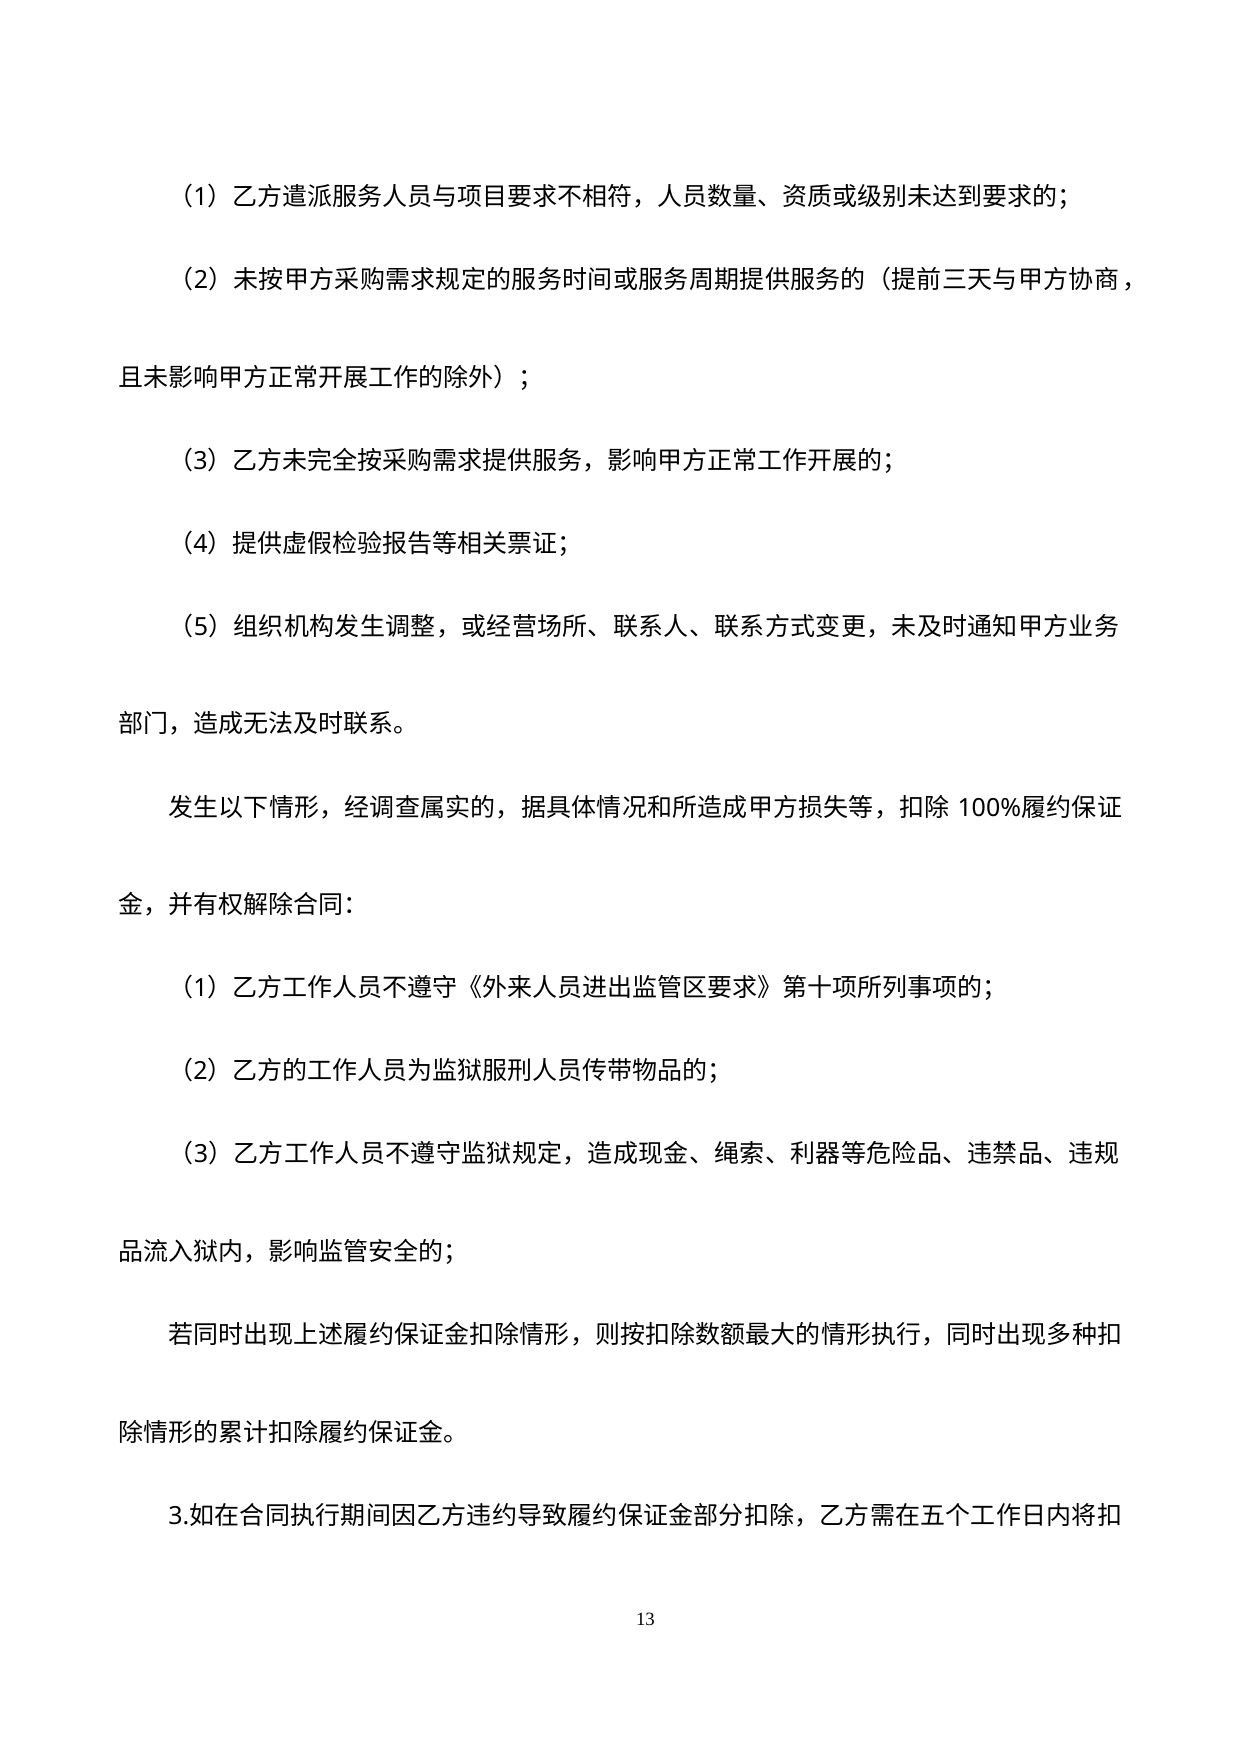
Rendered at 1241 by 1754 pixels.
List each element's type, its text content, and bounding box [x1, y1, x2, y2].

text （1）乙方工作人员不遵守《外来人员进出监管区要求》第十项所列事项的； [118, 953, 1122, 1018]
text （3）乙方未完全按采购需求提供服务，影响甲方正常工作开展的； [118, 426, 1122, 491]
text 发生以下情形，经调查属实的，据具体情况和所造成甲方损失等，扣除100%履约保证金，并有权解除合同： [118, 773, 1122, 935]
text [118, 1481, 1122, 1546]
text （2）未按甲方采购需求规定的服务时间或服务周期提供服务的（提前三天与甲方协商，且未影响甲方正常开展工作的除外）； [118, 245, 1122, 408]
text （5）组织机构发生调整，或经营场所、联系人、联系方式变更，未及时通知甲方业务部门，造成无法及时联系。 [118, 592, 1122, 754]
text 若同时出现上述履约保证金扣除情形，则按扣除数额最大的情形执行，同时出现多种扣除情形的累计扣除履约保证金。 [118, 1300, 1122, 1463]
text （4）提供虚假检验报告等相关票证； [118, 509, 1122, 574]
text （3）乙方工作人员不遵守监狱规定，造成现金、绳索、利器等危险品、违禁品、违规品流入狱内，影响监管安全的； [118, 1119, 1122, 1282]
text （2）乙方的工作人员为监狱服刑人员传带物品的； [118, 1036, 1122, 1101]
text （1）乙方遣派服务人员与项目要求不相符，人员数量、资质或级别未达到要求的； [118, 162, 1122, 227]
